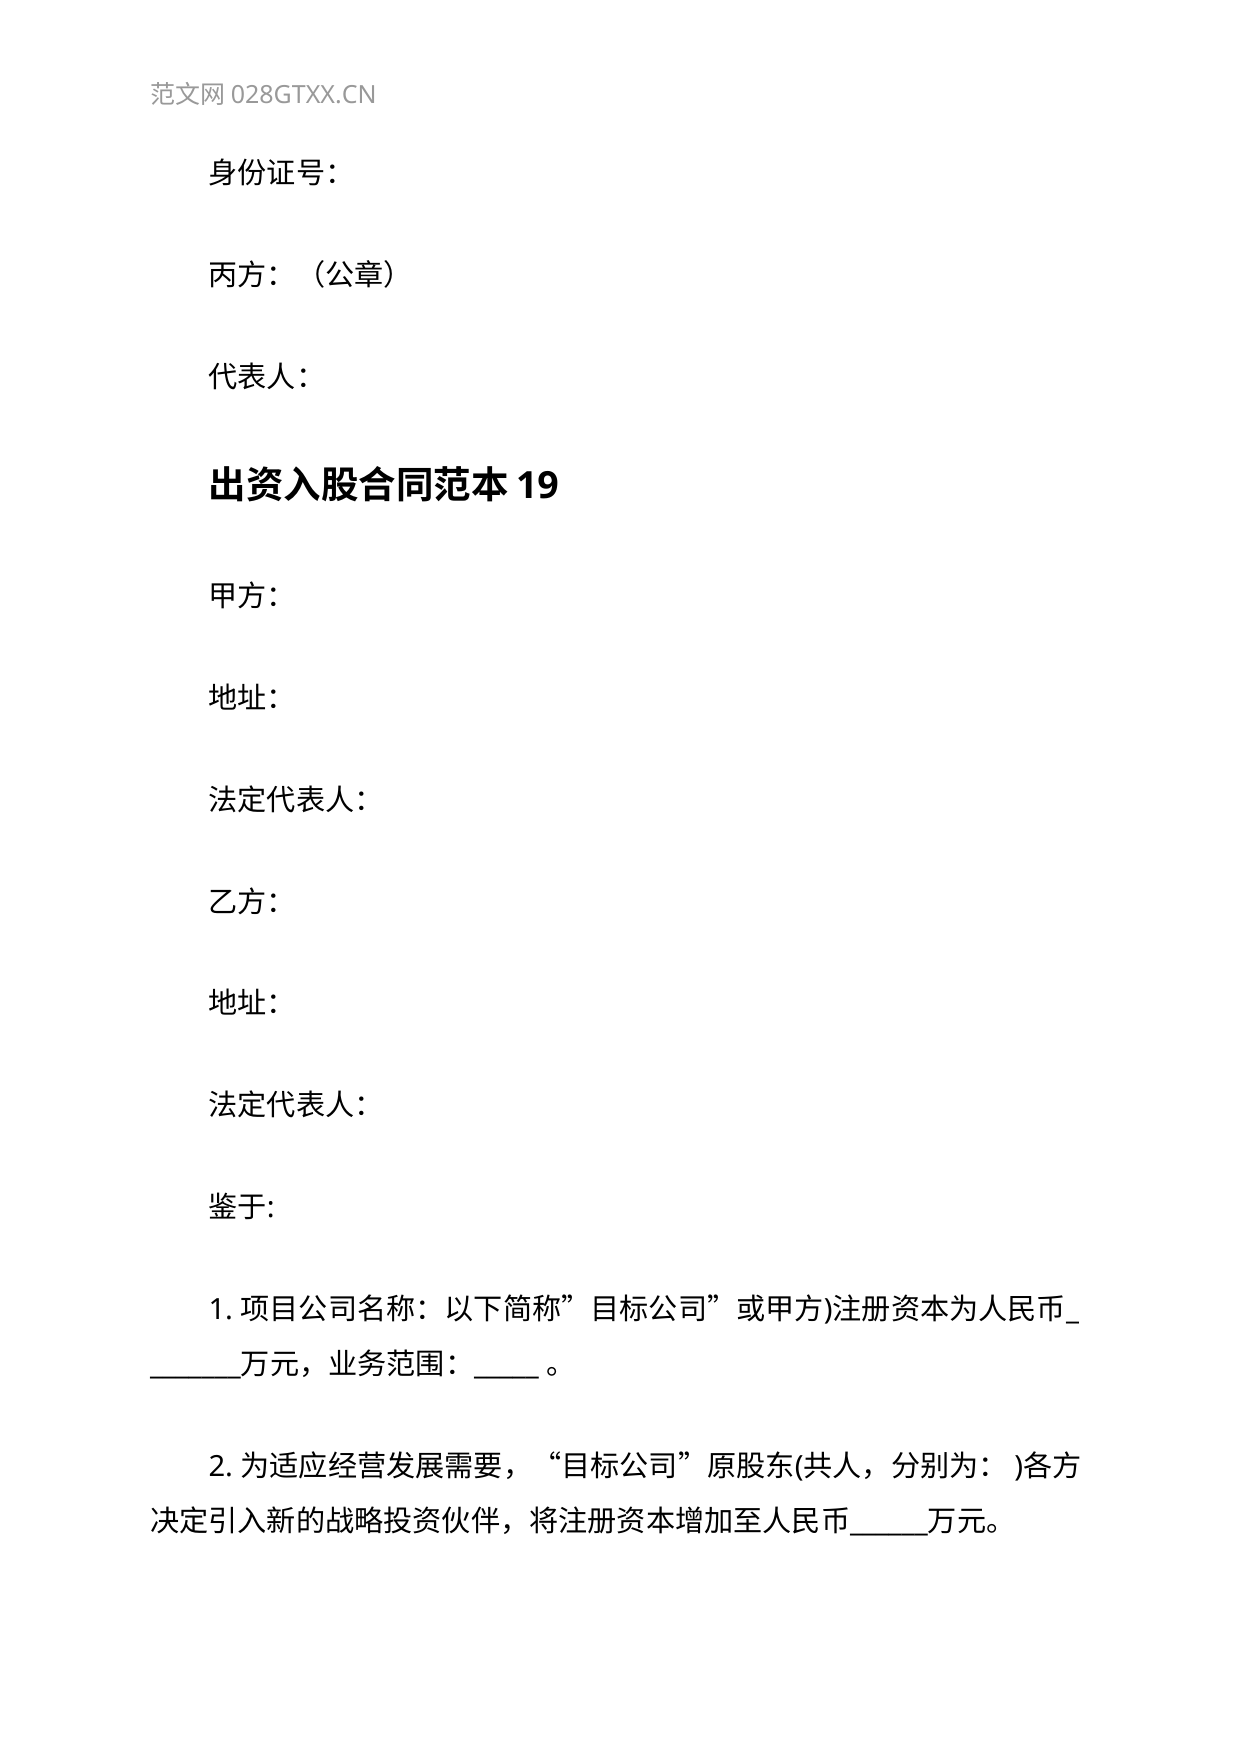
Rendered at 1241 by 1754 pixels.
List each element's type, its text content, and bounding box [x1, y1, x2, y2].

text 身份证号： [150, 150, 1090, 192]
text 甲方： [150, 573, 1090, 615]
text 丙方：（公章） [150, 252, 1090, 294]
text 法定代表人： [150, 776, 1090, 819]
text 地址： [150, 980, 1090, 1022]
text 代表人： [150, 353, 1090, 396]
text 出资入股合同范本19 [150, 455, 1090, 510]
text 鉴于: [150, 1183, 1090, 1226]
text 地址： [150, 675, 1090, 717]
text 法定代表人： [150, 1082, 1090, 1124]
text 1. 项目公司名称：以下简称”目标公司”或甲方)注册资本为人民币________万元，业务范围：_____ 。 [150, 1286, 1090, 1383]
text 2. 为适应经营发展需要，“目标公司”原股东(共人，分别为： )各方决定引入新的战略投资伙伴，将注册资本增加至人民币______万元。 [150, 1442, 1090, 1540]
text 乙方： [150, 878, 1090, 921]
